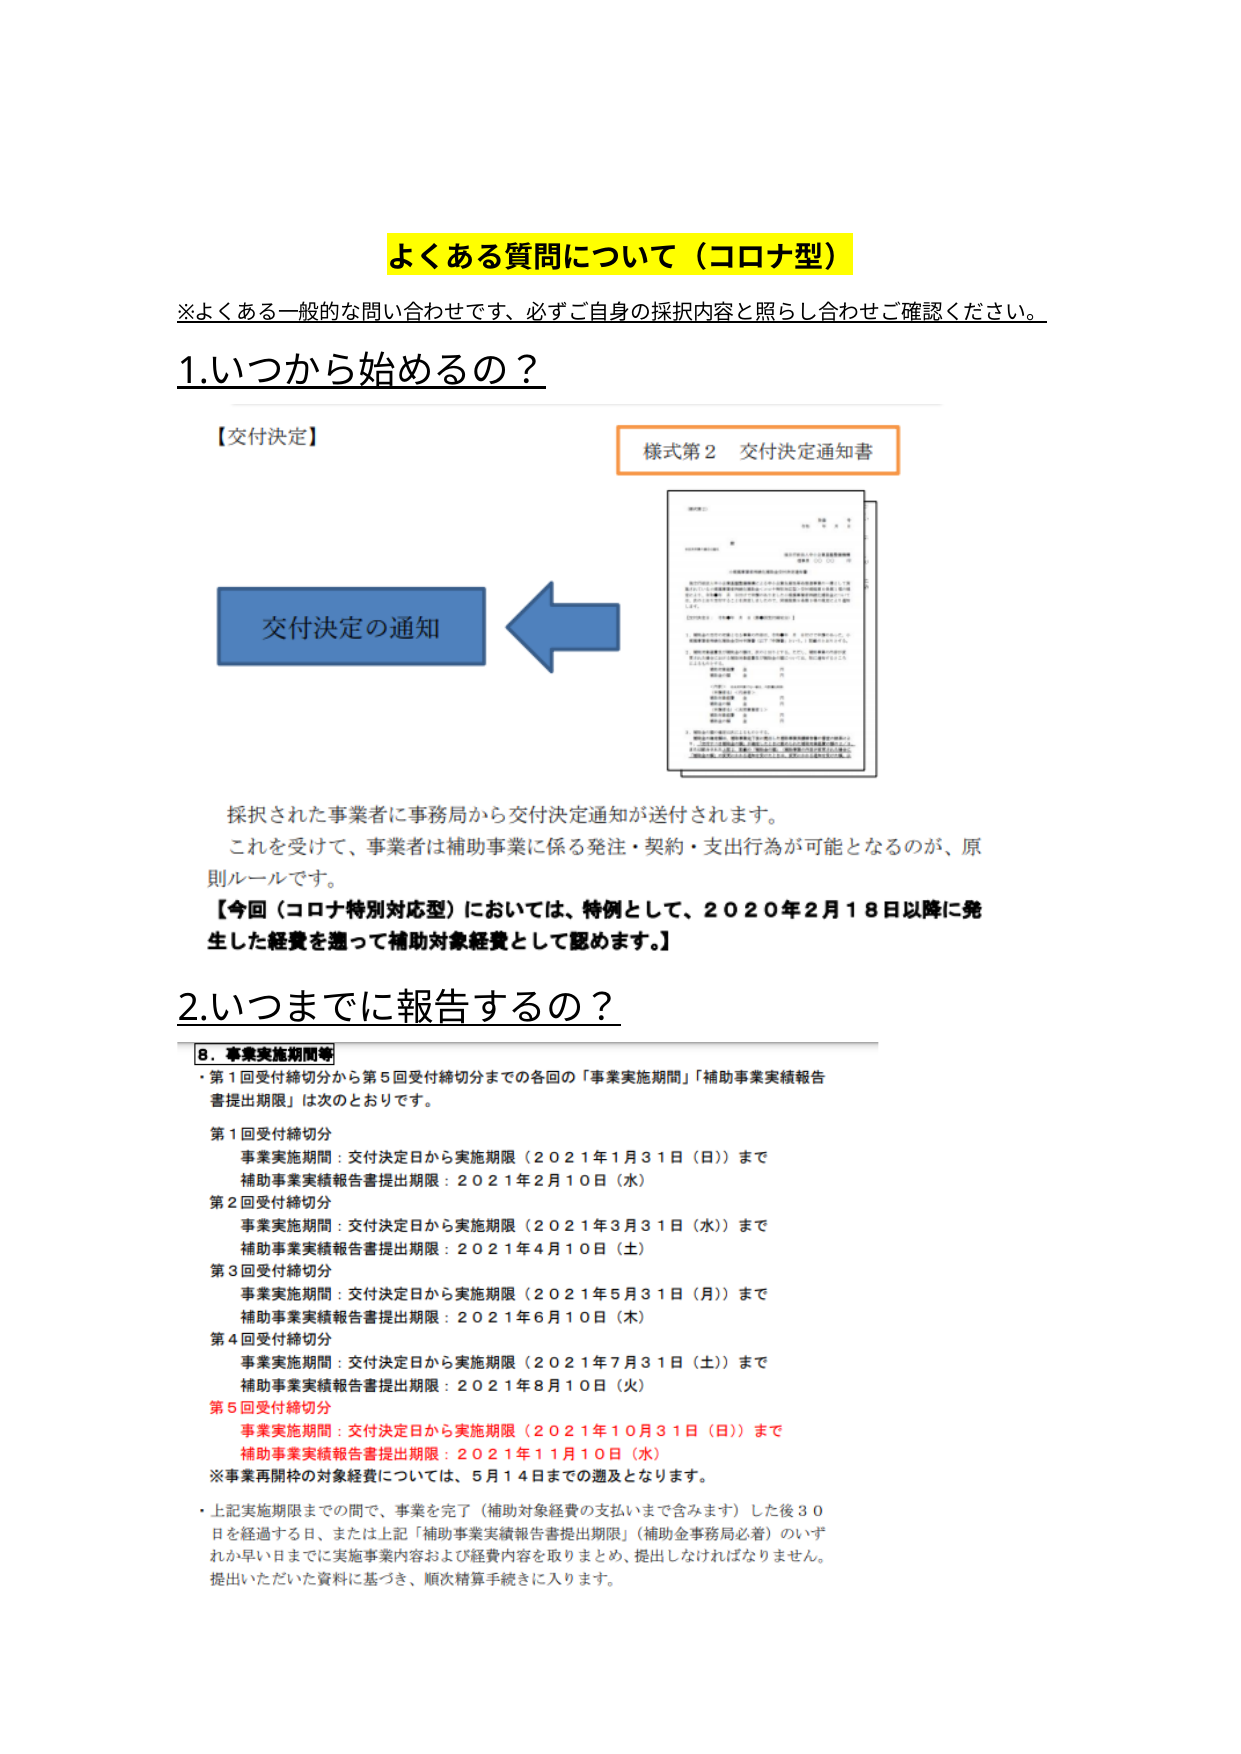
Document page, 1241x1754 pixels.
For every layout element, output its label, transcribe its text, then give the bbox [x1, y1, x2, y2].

picture [177, 404, 1063, 960]
text 2.いつまでに報告するの？ [177, 967, 1063, 1042]
text ※よくある一般的な問い合わせです、必ずご自身の採択内容と照らし合わせご確認ください。 [177, 292, 1063, 329]
text 1.いつから始めるの？ [177, 329, 1063, 404]
text よくある質問について（コロナ型） [177, 217, 1063, 292]
picture [177, 1042, 879, 1610]
